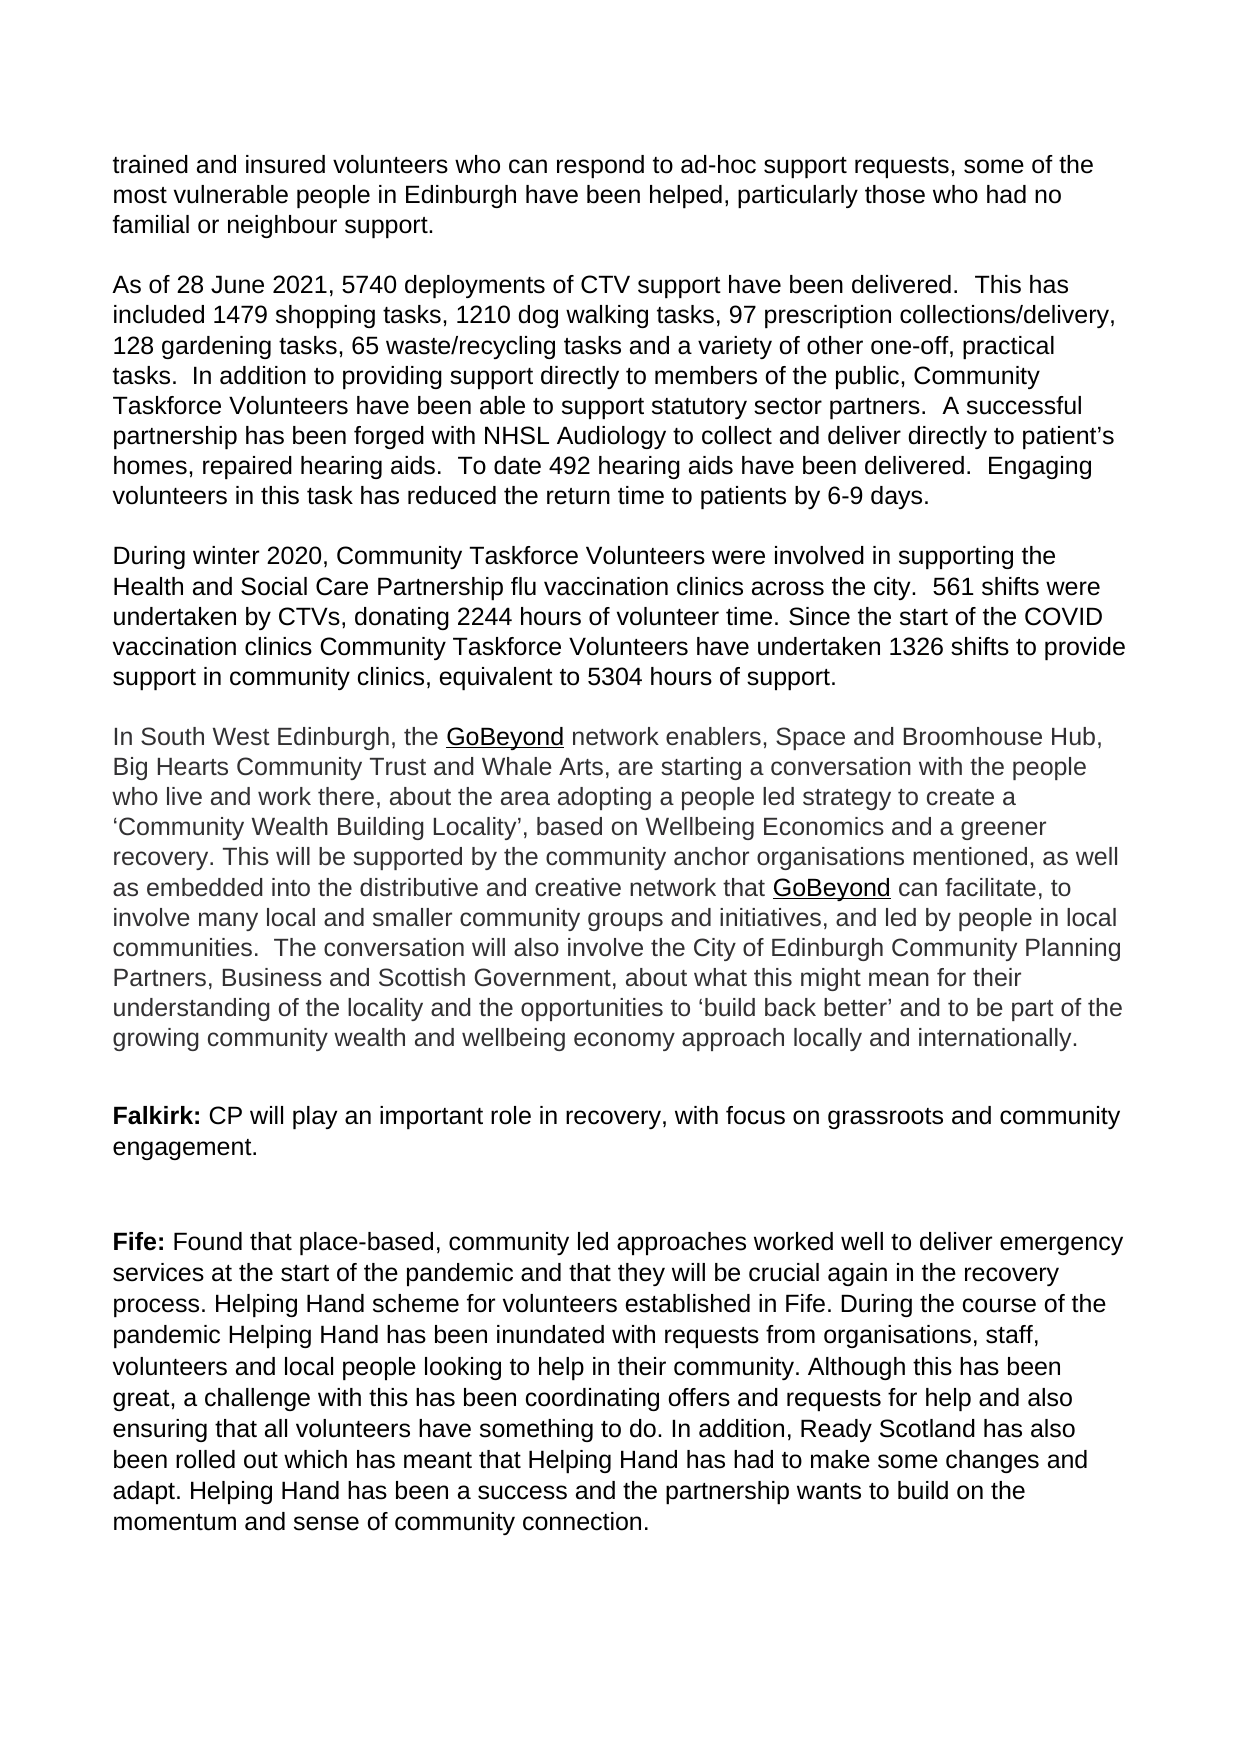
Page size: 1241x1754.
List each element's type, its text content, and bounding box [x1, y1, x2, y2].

text During winter 2020, Community Taskforce Volunteers were involved in supporting the Health and Social Care Partnership flu vaccination clinics across the city. 561 shifts were undertaken by CTVs, donating 2244 hours of volunteer time. Since the start of the COVID vaccination clinics Community Taskforce Volunteers have undertaken 1326 shifts to provide support in community clinics, equivalent to 5304 hours of support. [112, 541, 1128, 691]
text Falkirk: CP will play an important role in recovery, with focus on grassroots and community engagement. [112, 1101, 1128, 1161]
text As of 28 June 2021, 5740 deployments of CTV support have been delivered. This has included 1479 shopping tasks, 1210 dog walking tasks, 97 prescription collections/delivery, 128 gardening tasks, 65 waste/recycling tasks and a variety of other one-off, practical tasks. In addition to providing support directly to members of the public, Community Taskforce Volunteers have been able to support statutory sector partners. A successful partnership has been forged with NHSL Audiology to collect and deliver directly to patient’s homes, repaired hearing aids. To date 492 hearing aids have been delivered. Engaging volunteers in this task has reduced the return time to patients by 6-9 days. [112, 270, 1128, 510]
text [112, 150, 1128, 239]
text Fife: Found that place-based, community led approaches worked well to deliver emergency services at the start of the pandemic and that they will be crucial again in the recovery process. Helping Hand scheme for volunteers established in Fife. During the course of the pandemic Helping Hand has been inundated with requests from organisations, staff, volunteers and local people looking to help in their community. Although this has been great, a challenge with this has been coordinating offers and requests for help and also ensuring that all volunteers have something to do. In addition, Ready Scotland has also been rolled out which has meant that Helping Hand has had to make some changes and adapt. Helping Hand has been a success and the partnership wants to build on the momentum and sense of community connection. [112, 1227, 1128, 1535]
text In South West Edinburgh, the GoBeyond network enablers, Space and Broomhouse Hub, Big Hearts Community Trust and Whale Arts, are starting a conversation with the people who live and work there, about the area adopting a people led strategy to create a ‘Community Wealth Building Locality’, based on Wellbeing Economics and a greener recovery. This will be supported by the community anchor organisations mentioned, as well as embedded into the distributive and creative network that GoBeyond can facilitate, to involve many local and smaller community groups and initiatives, and led by people in local communities. The conversation will also involve the City of Edinburgh Community Planning Partners, Business and Scottish Government, about what this might mean for their understanding of the locality and the opportunities to ‘build back better’ and to be part of the growing community wealth and wellbeing economy approach locally and internationally. [112, 722, 1128, 1052]
